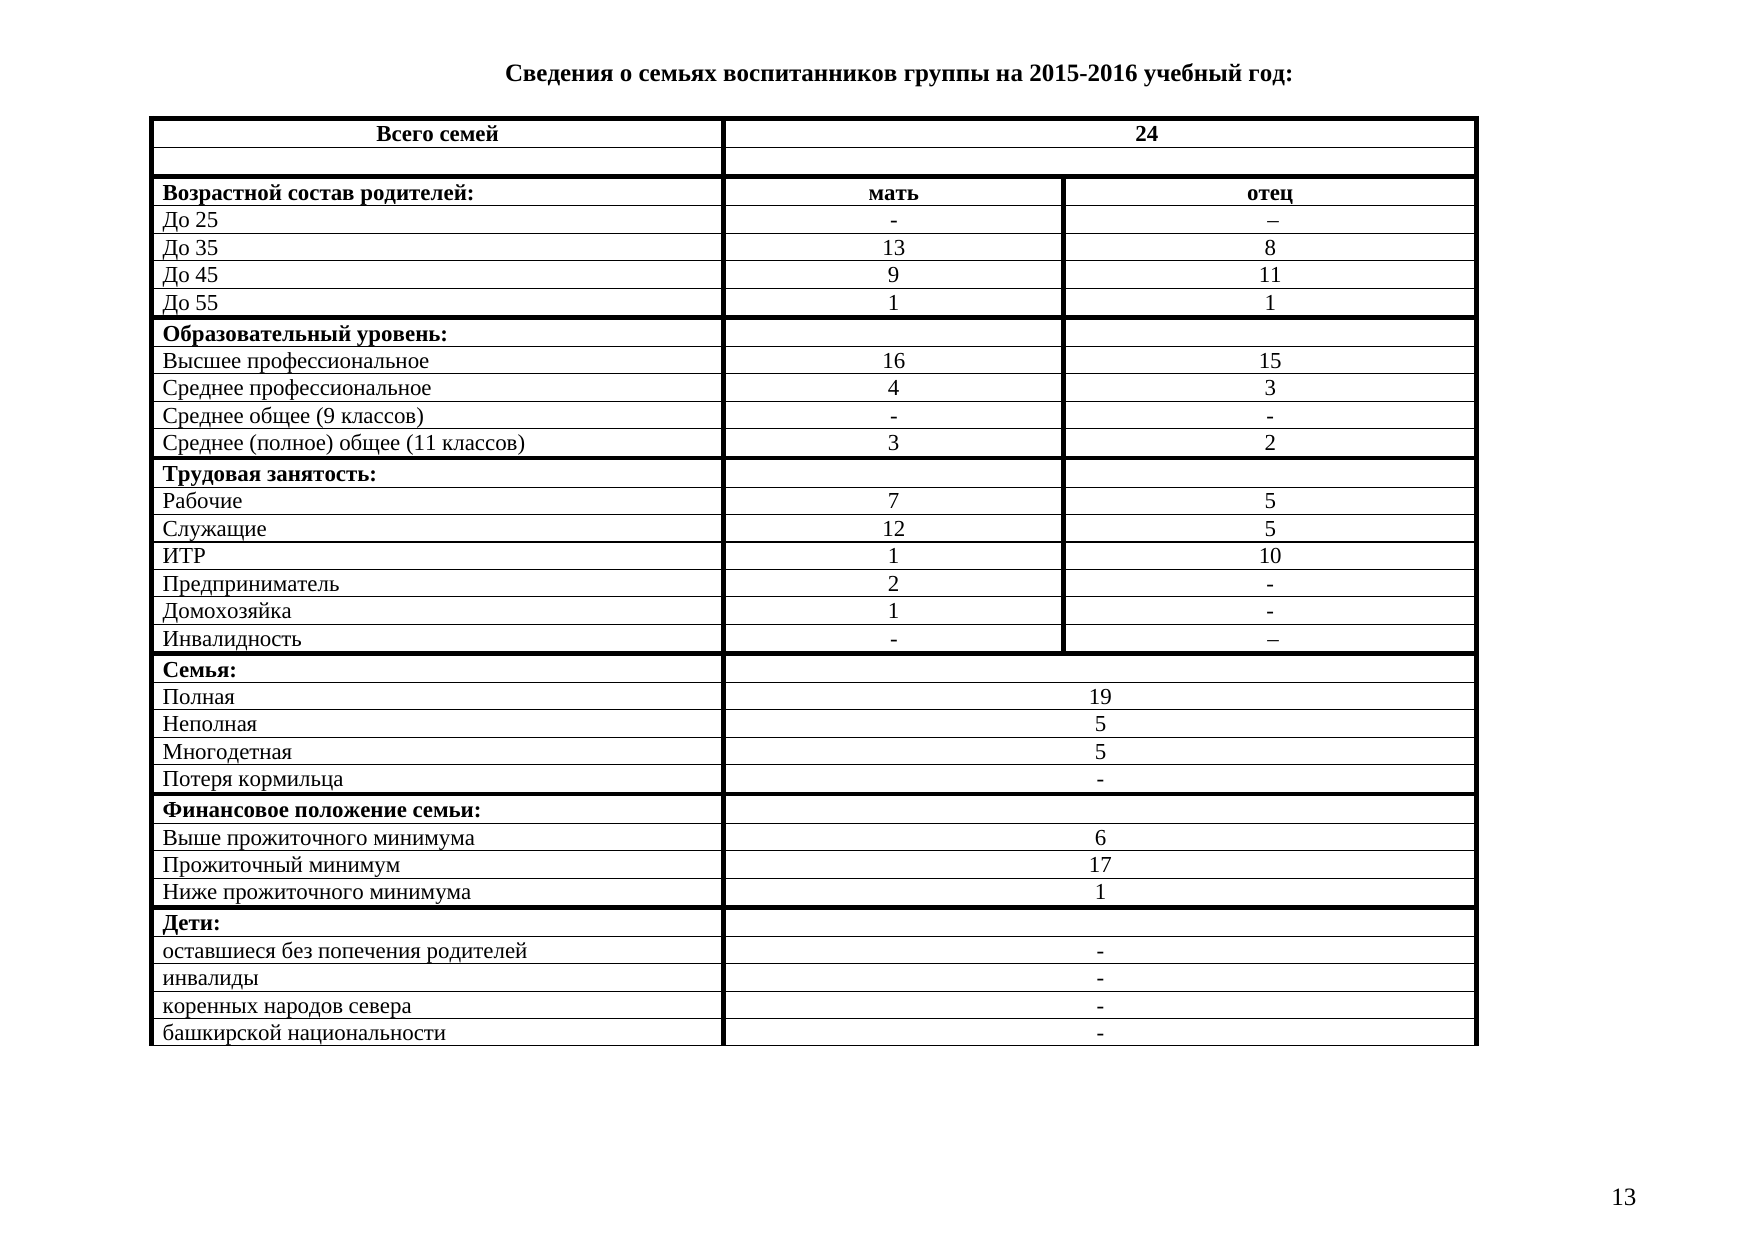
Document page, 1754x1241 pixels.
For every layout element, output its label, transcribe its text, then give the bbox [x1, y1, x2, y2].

table_cell Семья: [154, 656, 721, 682]
table_cell [726, 910, 1474, 936]
table_cell 1 [726, 289, 1061, 315]
table_cell Трудовая занятость: [154, 460, 721, 487]
table_cell 17 [726, 851, 1474, 877]
table_cell – [1066, 625, 1474, 651]
table_cell Неполная [154, 710, 721, 737]
table_cell 2 [1066, 429, 1474, 456]
table_cell Высшее профессиональное [154, 347, 721, 373]
table_cell Полная [154, 683, 721, 709]
table_cell 9 [726, 261, 1061, 287]
table_cell Прожиточный минимум [154, 851, 721, 877]
table_cell 5 [1066, 515, 1474, 541]
table_cell До 25 [154, 206, 721, 233]
table_cell Возрастной состав родителей: [154, 179, 721, 205]
table_cell [726, 320, 1061, 346]
table_cell Среднее общее (9 классов) [154, 402, 721, 428]
table_cell Выше прожиточного минимума [154, 824, 721, 850]
table_cell 2 [726, 570, 1061, 596]
table_cell - [1066, 570, 1474, 596]
table_cell 7 [726, 488, 1061, 514]
table_cell 4 [726, 374, 1061, 401]
table_cell 1 [726, 543, 1061, 569]
table_cell 15 [1066, 347, 1474, 373]
table_cell Финансовое положение семьи: [154, 796, 721, 823]
table_cell - [726, 992, 1474, 1018]
table_cell До 55 [154, 289, 721, 315]
table_cell До 45 [154, 261, 721, 287]
table_cell – [1066, 206, 1474, 233]
table_cell башкирской национальности [154, 1019, 721, 1045]
table_cell 1 [726, 597, 1061, 623]
table_cell - [1066, 597, 1474, 623]
table_cell Предприниматель [154, 570, 721, 596]
table_cell 6 [726, 824, 1474, 850]
table_cell Среднее профессиональное [154, 374, 721, 401]
table_cell [1066, 460, 1474, 487]
table_cell - [726, 1019, 1474, 1045]
table_cell - [1066, 402, 1474, 428]
table_cell 11 [1066, 261, 1474, 287]
table_cell Среднее (полное) общее (11 классов) [154, 429, 721, 456]
text Сведения о семьях воспитанников группы на 2015-2016 учебный год: [162, 58, 1636, 87]
table_cell [1066, 320, 1474, 346]
table_cell 10 [1066, 543, 1474, 569]
table_cell 16 [726, 347, 1061, 373]
table_cell [726, 148, 1474, 174]
table_cell 5 [726, 738, 1474, 764]
table_cell 13 [726, 234, 1061, 260]
table_cell - [726, 964, 1474, 991]
table_cell 12 [726, 515, 1061, 541]
table_cell - [726, 625, 1061, 651]
table_cell Рабочие [154, 488, 721, 514]
table_cell 19 [726, 683, 1474, 709]
table_cell [726, 656, 1474, 682]
table_cell 3 [726, 429, 1061, 456]
table_cell 1 [726, 879, 1474, 905]
table_cell До 35 [154, 234, 721, 260]
table_cell - [726, 206, 1061, 233]
table_cell Многодетная [154, 738, 721, 764]
table_cell 8 [1066, 234, 1474, 260]
table_cell отец [1066, 179, 1474, 205]
table_cell - [726, 402, 1061, 428]
table_cell инвалиды [154, 964, 721, 991]
table_cell 5 [726, 710, 1474, 737]
table_cell [154, 148, 721, 174]
table_header Всего семей [154, 121, 721, 147]
table_cell Служащие [154, 515, 721, 541]
table_cell - [726, 937, 1474, 963]
table_cell 3 [1066, 374, 1474, 401]
table_cell коренных народов севера [154, 992, 721, 1018]
table_cell мать [726, 179, 1061, 205]
table_cell Потеря кормильца [154, 765, 721, 792]
table_cell Домохозяйка [154, 597, 721, 623]
table_cell ИТР [154, 543, 721, 569]
table_cell 1 [1066, 289, 1474, 315]
table_cell Дети: [154, 910, 721, 936]
table_cell [726, 796, 1474, 823]
table_cell - [726, 765, 1474, 792]
table_cell [726, 460, 1061, 487]
table_cell Ниже прожиточного минимума [154, 879, 721, 905]
table_cell оставшиеся без попечения родителей [154, 937, 721, 963]
table_cell Образовательный уровень: [154, 320, 721, 346]
table_cell 5 [1066, 488, 1474, 514]
table_header 24 [726, 121, 1474, 147]
table_cell Инвалидность [154, 625, 721, 651]
